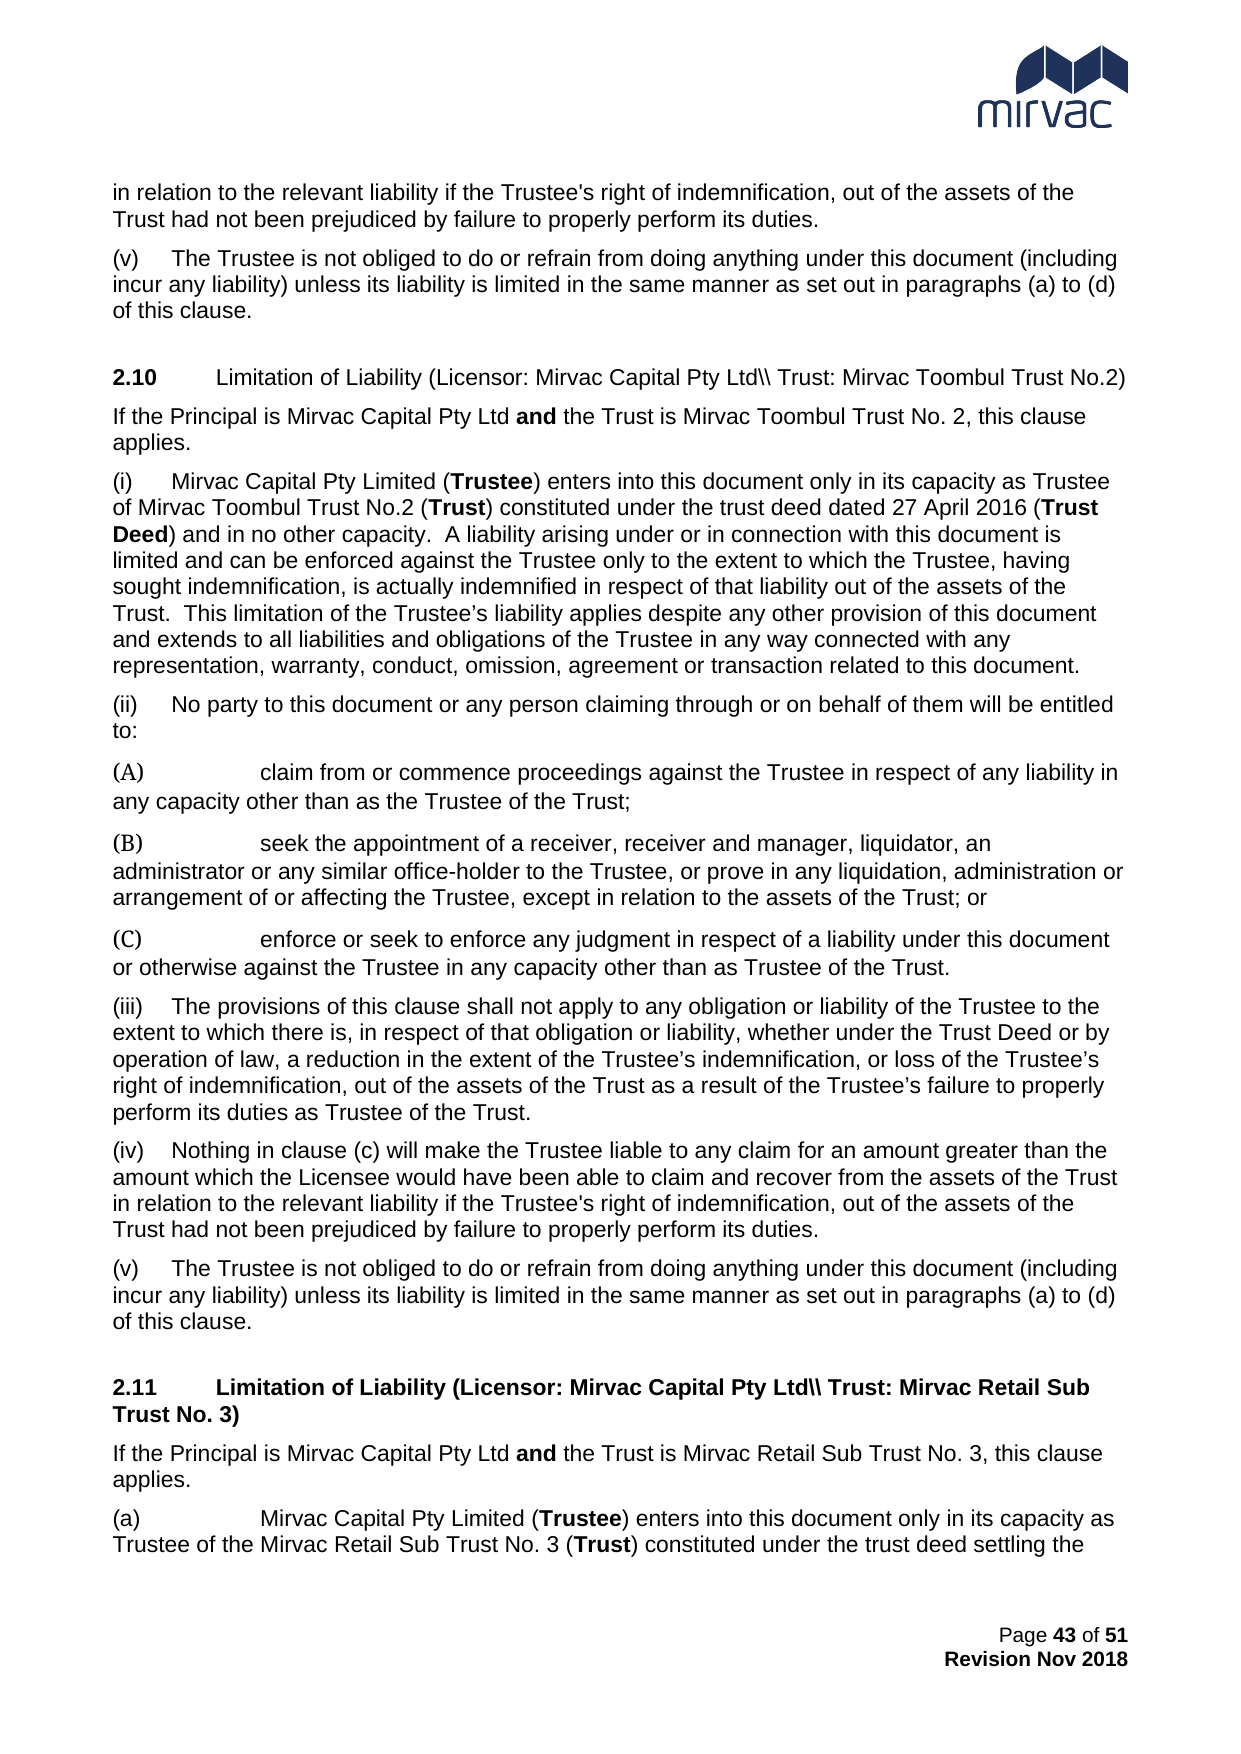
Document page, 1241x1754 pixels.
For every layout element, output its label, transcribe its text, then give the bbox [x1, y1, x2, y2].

subtitle claim from or commence proceedings against the Trustee in respect of any liability in any capacity other than as the Trustee of the Trust; [112, 756, 1128, 814]
subtitle enforce or seek to enforce any judgment in respect of a liability under this document or otherwise against the Trustee in any capacity other than as Trustee of the Trust. [112, 923, 1128, 981]
subtitle Mirvac Capital Pty Limited (Trustee) enters into this document only in its capacity as Trustee of Mirvac Toombul Trust No.2 (Trust) constituted under the trust deed dated 27 April 2016 (Trust Deed) and in no other capacity. A liability arising under or in connection with this document is limited and can be enforced against the Trustee only to the extent to which the Trustee, having sought indemnification, is actually indemnified in respect of that liability out of the assets of the Trust. This limitation of the Trustee’s liability applies despite any other provision of this document and extends to all liabilities and obligations of the Trustee in any way connected with any representation, warranty, conduct, omission, agreement or transaction related to this document. [112, 468, 1128, 679]
subtitle No party to this document or any person claiming through or on behalf of them will be entitled to: [112, 691, 1128, 744]
text If the Principal is Mirvac Capital Pty Ltd and the Trust is Mirvac Retail Sub Trust No. 3, this clause applies. [112, 1439, 1128, 1492]
subtitle Limitation of Liability (Licensor: Mirvac Capital Pty Ltd\\ Trust: Mirvac Retail Sub Trust No. 3) [112, 1374, 1128, 1427]
subtitle Limitation of Liability (Licensor: Mirvac Capital Pty Ltd\\ Trust: Mirvac Toombul Trust No.2) [112, 364, 1128, 390]
subtitle The Trustee is not obliged to do or refrain from doing anything under this document (including incur any liability) unless its liability is limited in the same manner as set out in paragraphs (a) to (d) of this clause. [112, 1255, 1128, 1362]
subtitle The Trustee is not obliged to do or refrain from doing anything under this document (including incur any liability) unless its liability is limited in the same manner as set out in paragraphs (a) to (d) of this clause. [112, 244, 1128, 351]
subtitle The provisions of this clause shall not apply to any obligation or liability of the Trustee to the extent to which there is, in respect of that obligation or liability, whether under the Trust Deed or by operation of law, a reduction in the extent of the Trustee’s indemnification, or loss of the Trustee’s right of indemnification, out of the assets of the Trust as a result of the Trustee’s failure to properly perform its duties as Trustee of the Trust. [112, 993, 1128, 1125]
text If the Principal is Mirvac Capital Pty Ltd and the Trust is Mirvac Toombul Trust No. 2, this clause applies. [112, 403, 1128, 455]
subtitle seek the appointment of a receiver, receiver and manager, liquidator, an administrator or any similar office-holder to the Trustee, or prove in any liquidation, administration or arrangement of or affecting the Trustee, except in relation to the assets of the Trust; or [112, 826, 1128, 910]
picture [978, 45, 1128, 128]
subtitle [112, 1505, 1128, 1557]
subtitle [112, 179, 1128, 232]
